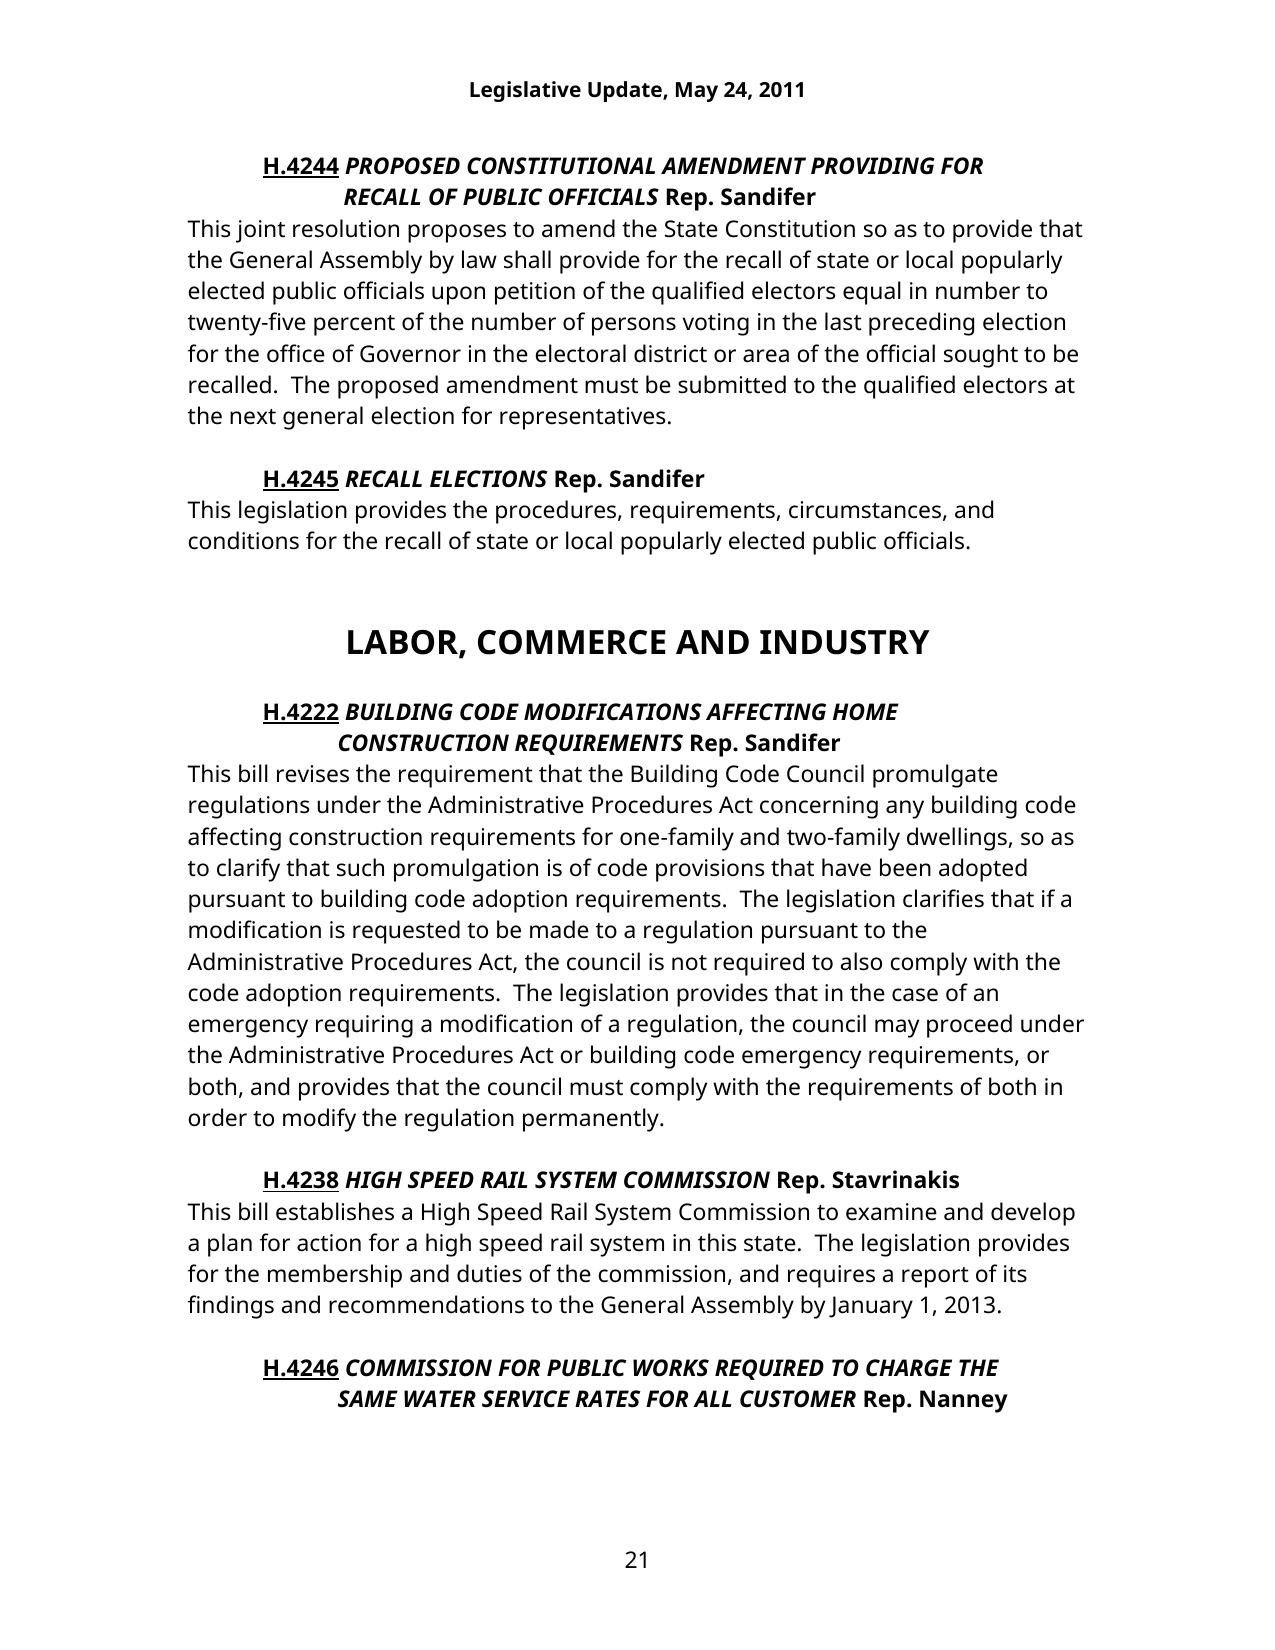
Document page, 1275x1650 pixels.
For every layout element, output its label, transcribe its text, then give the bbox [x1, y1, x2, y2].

text This bill establishes a High Speed Rail System Commission to examine and develop a plan for action for a high speed rail system in this state. The legislation provides for the membership and duties of the commission, and requires a report of its findings and recommendations to the General Assembly by January 1, 2013. [187, 1195, 1087, 1320]
text H.4238 HIGH SPEED RAIL SYSTEM COMMISSION Rep. Stavrinakis [187, 1164, 1087, 1195]
text H.4245 RECALL ELECTIONS Rep. Sandifer [187, 462, 1087, 494]
text This joint resolution proposes to amend the State Constitution so as to provide that the General Assembly by law shall provide for the recall of state or local popularly elected public officials upon petition of the qualified electors equal in number to twenty-five percent of the number of persons voting in the last preceding election for the office of Governor in the electoral district or area of the official sought to be recalled. The proposed amendment must be submitted to the qualified electors at the next general election for representatives. [187, 212, 1087, 431]
text SAME WATER SERVICE RATES FOR ALL CUSTOMER Rep. Nanney [187, 1383, 1087, 1414]
text LABOR, COMMERCE AND INDUSTRY [187, 619, 1087, 664]
text H.4244 PROPOSED CONSTITUTIONAL AMENDMENT PROVIDING FOR RECALL OF PUBLIC OFFICIALS Rep. Sandifer [187, 150, 1087, 212]
text H.4222 BUILDING CODE MODIFICATIONS AFFECTING HOME [187, 695, 1087, 727]
text CONSTRUCTION REQUIREMENTS Rep. Sandifer [187, 727, 1087, 758]
text H.4246 COMMISSION FOR PUBLIC WORKS REQUIRED TO CHARGE THE [187, 1352, 1087, 1383]
text This bill revises the requirement that the Building Code Council promulgate regulations under the Administrative Procedures Act concerning any building code affecting construction requirements for one-family and two-family dwellings, so as to clarify that such promulgation is of code provisions that have been adopted pursuant to building code adoption requirements. The legislation clarifies that if a modification is requested to be made to a regulation pursuant to the Administrative Procedures Act, the council is not required to also comply with the code adoption requirements. The legislation provides that in the case of an emergency requiring a modification of a regulation, the council may proceed under the Administrative Procedures Act or building code emergency requirements, or both, and provides that the council must comply with the requirements of both in order to modify the regulation permanently. [187, 758, 1087, 1133]
text This legislation provides the procedures, requirements, circumstances, and conditions for the recall of state or local popularly elected public officials. [187, 494, 1087, 556]
